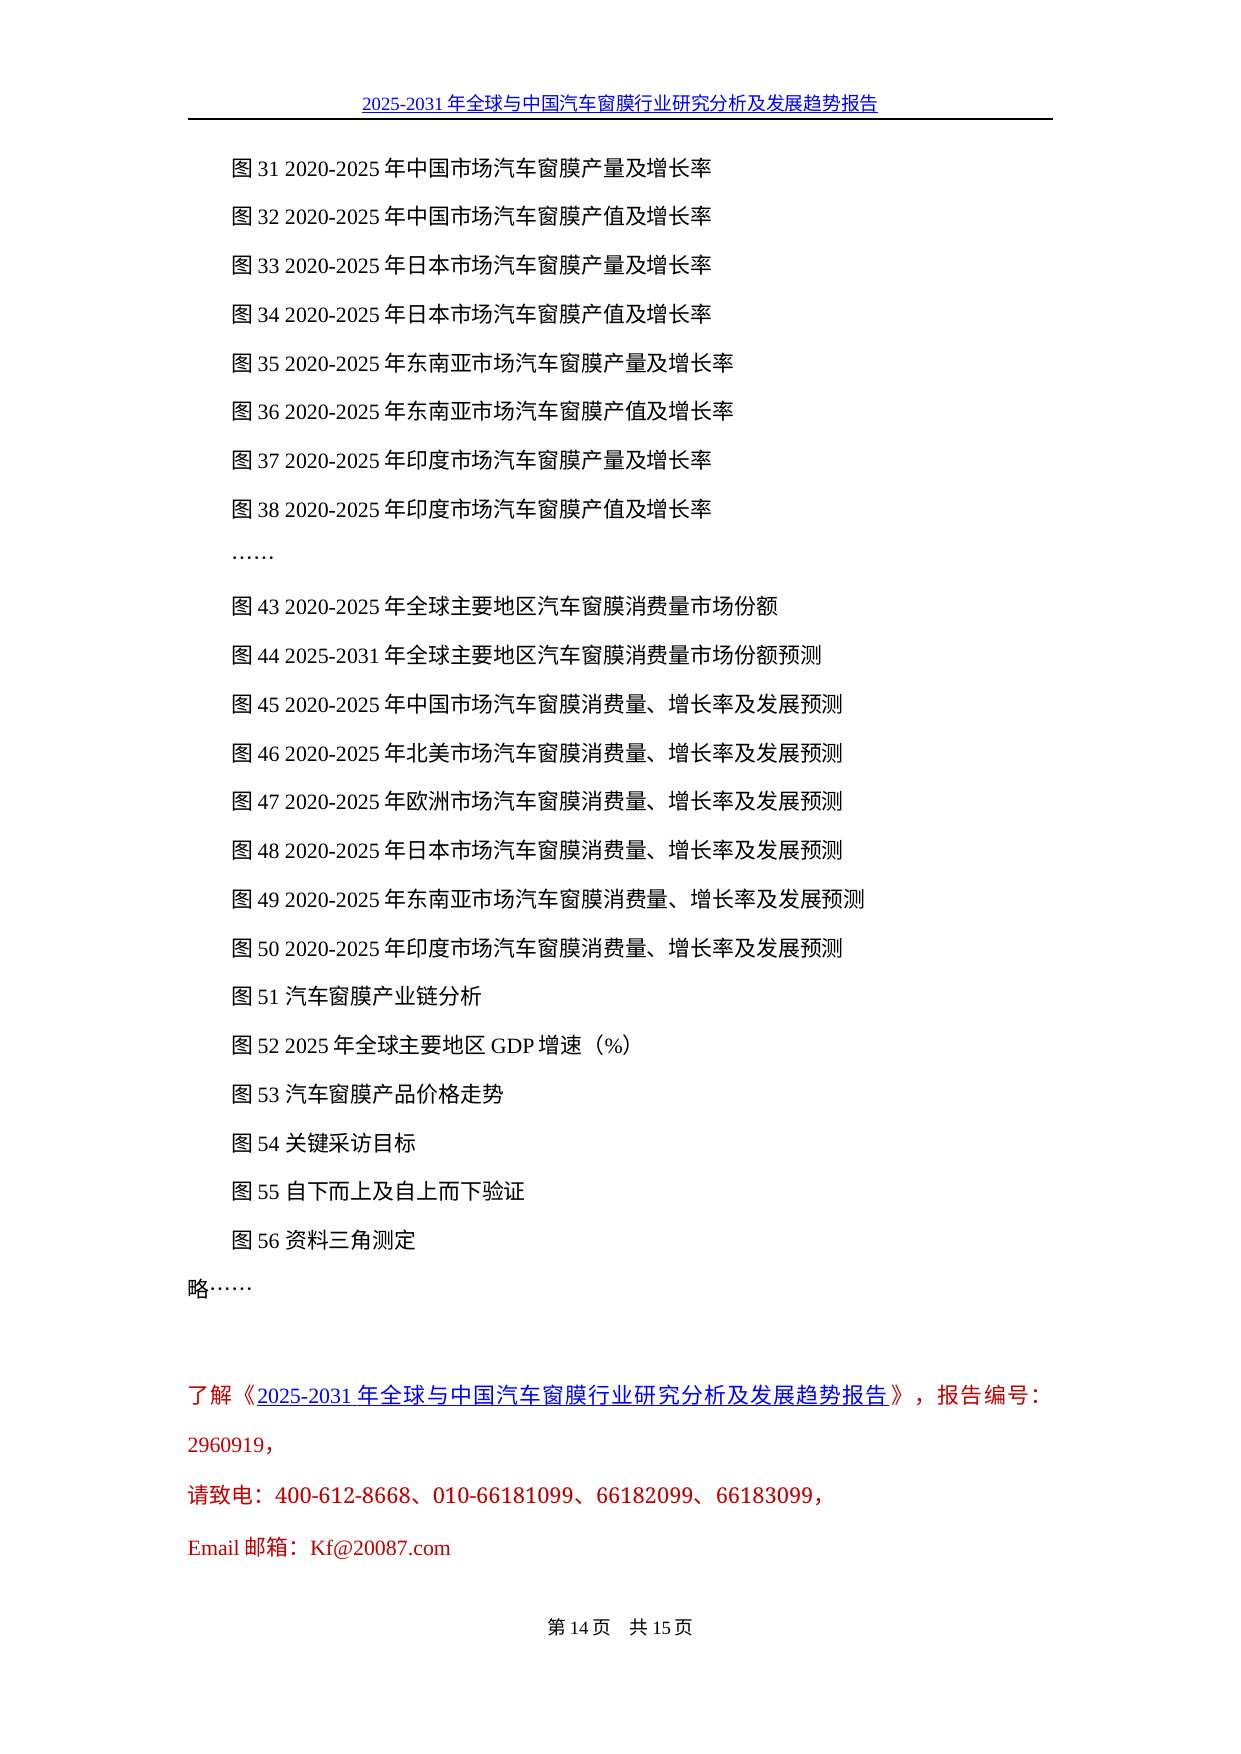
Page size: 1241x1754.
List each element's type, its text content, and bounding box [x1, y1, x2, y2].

text Email邮箱：Kf@20087.com [187, 1530, 1053, 1562]
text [187, 150, 1053, 1304]
text 了解《2025-2031年全球与中国汽车窗膜行业研究分析及发展趋势报告》，报告编号：2960919， [187, 1378, 1053, 1459]
text 请致电：400-612-8668、010-66181099、66182099、66183099， [187, 1478, 1053, 1511]
